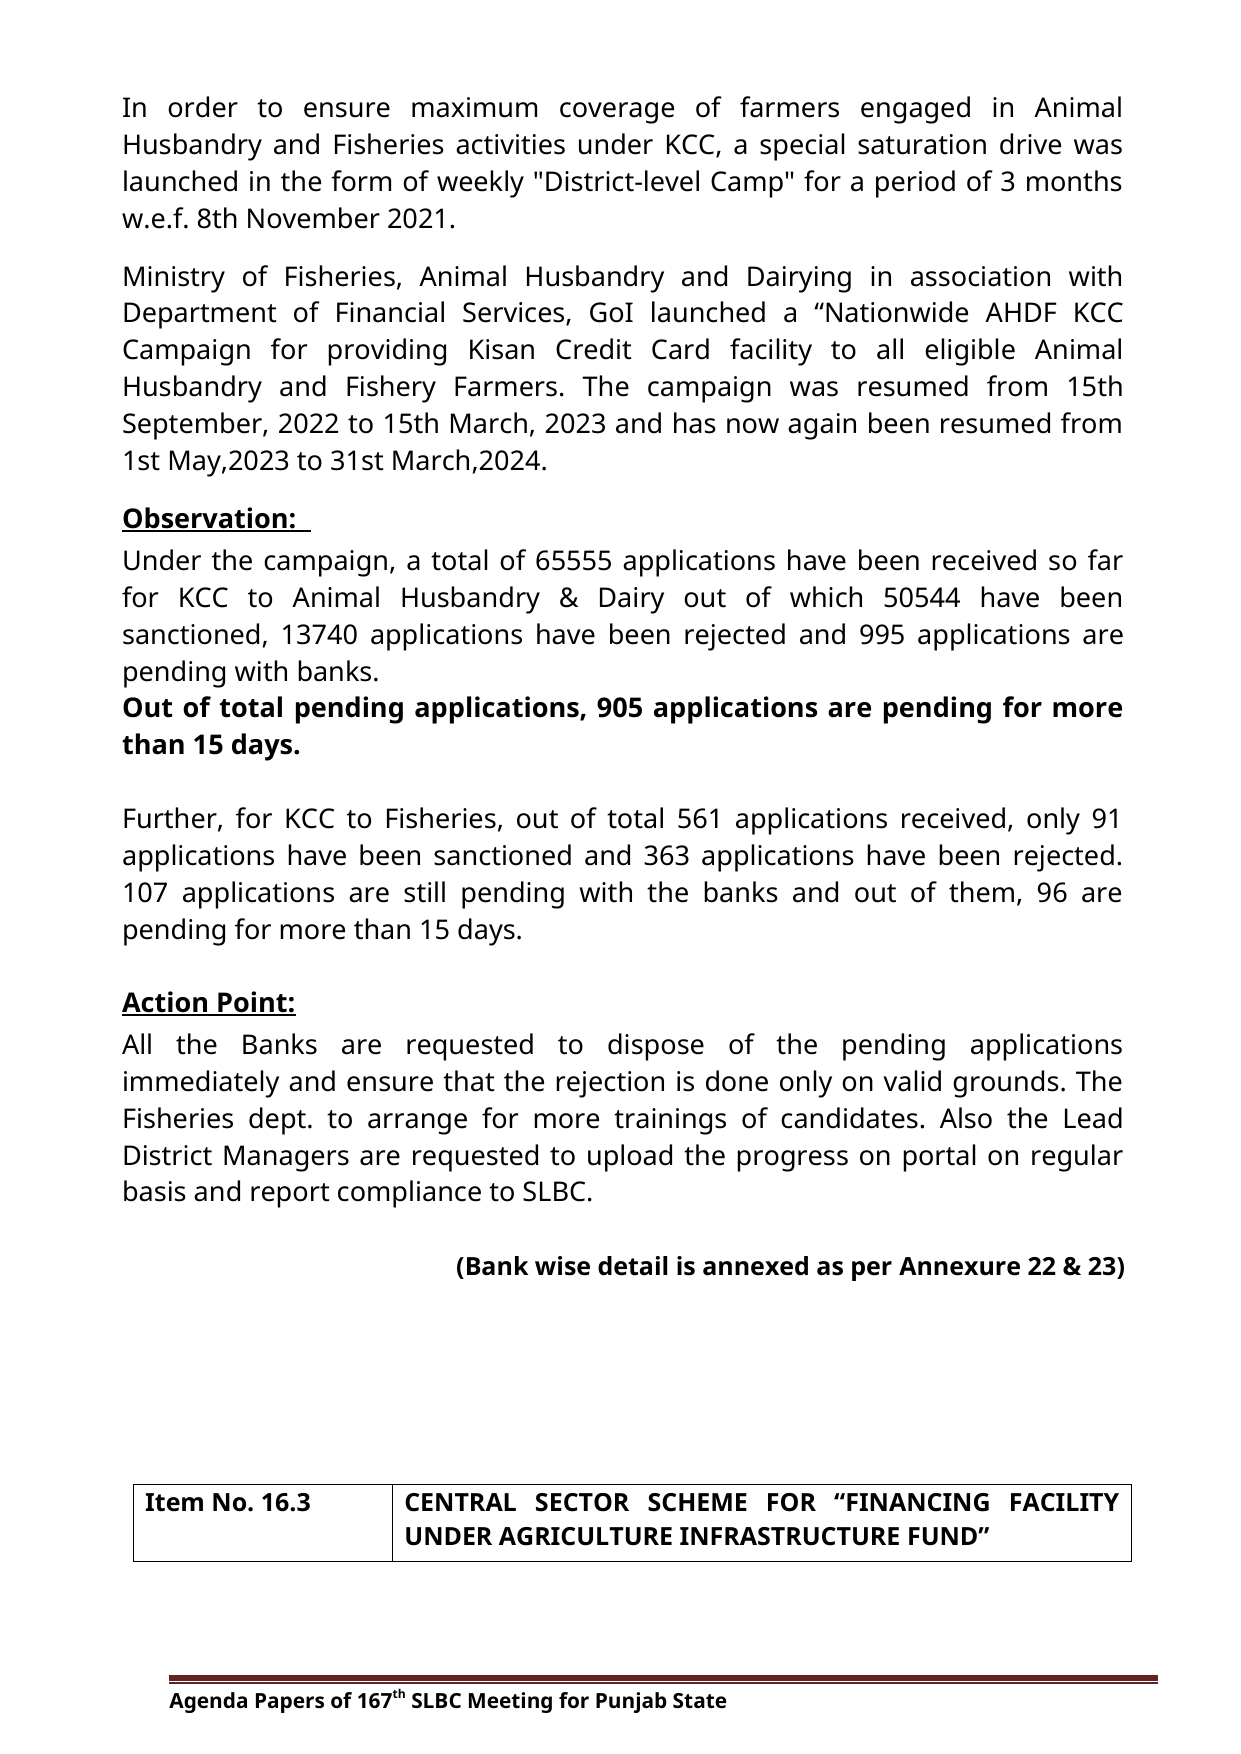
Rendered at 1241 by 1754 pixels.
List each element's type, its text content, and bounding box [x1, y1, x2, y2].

text Action Point: [122, 983, 1125, 1020]
text Under the campaign, a total of 65555 applications have been received so far for KCC to Animal Husbandry & Dairy out of which 50544 have been sanctioned, 13740 applications have been rejected and 995 applications are pending with banks. [122, 541, 1125, 689]
text Observation: [122, 499, 1125, 536]
text Out of total pending applications, 905 applications are pending for more than 15 days. [122, 689, 1125, 763]
text Further, for KCC to Fisheries, out of total 561 applications received, only 91 applications have been sanctioned and 363 applications have been rejected. 107 applications are still pending with the banks and out of them, 96 are pending for more than 15 days. [122, 799, 1125, 947]
text Ministry of Fisheries, Animal Husbandry and Dairying in association with Department of Financial Services, GoI launched a “Nationwide AHDF KCC Campaign for providing Kisan Credit Card facility to all eligible Animal Husbandry and Fishery Farmers. The campaign was resumed from 15th September, 2022 to 15th March, 2023 and has now again been resumed from 1st May,2023 to 31st March,2024. [122, 257, 1125, 478]
table_header Item No. 16.3 [134, 1485, 392, 1561]
text (Bank wise detail is annexed as per Annexure 22 & 23) [122, 1249, 1125, 1283]
text In order to ensure maximum coverage of farmers engaged in Animal Husbandry and Fisheries activities under KCC, a special saturation drive was launched in the form of weekly "District-level Camp" for a period of 3 months w.e.f. 8th November 2021. [122, 89, 1125, 236]
text All the Banks are requested to dispose of the pending applications immediately and ensure that the rejection is done only on valid grounds. The Fisheries dept. to arrange for more trainings of candidates. Also the Lead District Managers are requested to upload the progress on portal on regular basis and report compliance to SLBC. [122, 1025, 1125, 1210]
table_header CENTRAL SECTOR SCHEME FOR “FINANCING FACILITY UNDER AGRICULTURE INFRASTRUCTURE FUND” [393, 1485, 1131, 1561]
